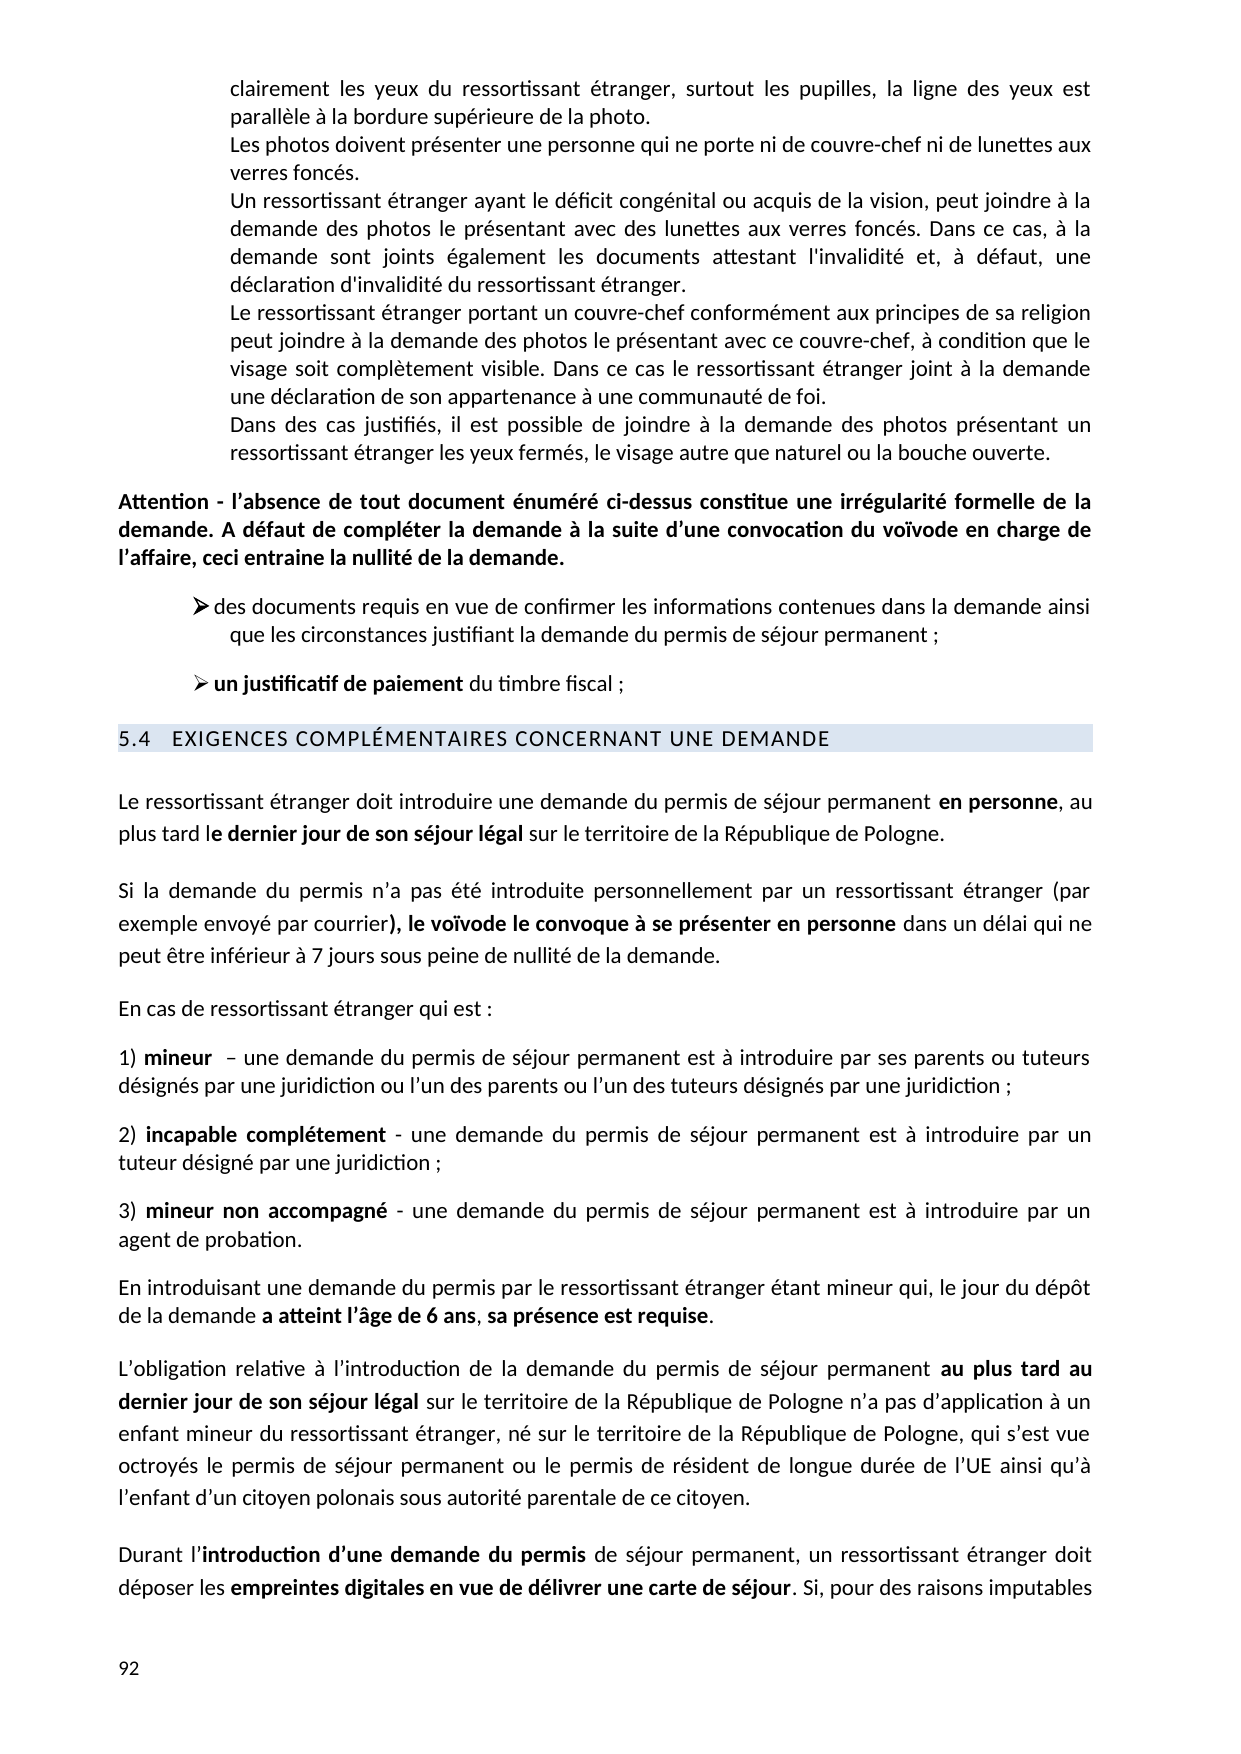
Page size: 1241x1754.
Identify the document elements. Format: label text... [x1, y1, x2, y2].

list Le ressortissant étranger portant un couvre-chef conformément aux principes de sa religion peut joindre à la demande des photos le présentant avec ce couvre-chef, à condition que le visage soit complètement visible. Dans ce cas le ressortissant étranger joint à la demande une déclaration de son appartenance à une communauté de foi. [230, 298, 1093, 410]
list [192, 74, 1093, 130]
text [118, 1541, 1093, 1601]
list Les photos doivent présenter une personne qui ne porte ni de couvre-chef ni de lunettes aux verres foncés. [230, 130, 1093, 186]
text En cas de ressortissant étranger qui est : [118, 994, 1093, 1022]
list Dans des cas justifiés, il est possible de joindre à la demande des photos présentant un ressortissant étranger les yeux fermés, le visage autre que naturel ou la bouche ouverte. [230, 410, 1093, 466]
list Un ressortissant étranger ayant le déficit congénital ou acquis de la vision, peut joindre à la demande des photos le présentant avec des lunettes aux verres foncés. Dans ce cas, à la demande sont joints également les documents attestant l'invalidité et, à défaut, une déclaration d'invalidité du ressortissant étranger. [230, 186, 1093, 298]
text 1) mineur – une demande du permis de séjour permanent est à introduire par ses parents ou tuteurs désignés par une juridiction ou l’un des parents ou l’un des tuteurs désignés par une juridiction ; [118, 1043, 1093, 1099]
text L’obligation relative à l’introduction de la demande du permis de séjour permanent au plus tard au dernier jour de son séjour légal sur le territoire de la République de Pologne n’a pas d’application à un enfant mineur du ressortissant étranger, né sur le territoire de la République de Pologne, qui s’est vue octroyés le permis de séjour permanent ou le permis de résident de longue durée de l’UE ainsi qu’à l’enfant d’un citoyen polonais sous autorité parentale de ce citoyen. [118, 1354, 1093, 1511]
text En introduisant une demande du permis par le ressortissant étranger étant mineur qui, le jour du dépôt de la demande a atteint l’âge de 6 ans, sa présence est requise. [118, 1273, 1093, 1329]
text Si la demande du permis n’a pas été introduite personnellement par un ressortissant étranger (par exemple envoyé par courrier), le voïvode le convoque à se présenter en personne dans un délai qui ne peut être inférieur à 7 jours sous peine de nullité de la demande. [118, 877, 1093, 969]
text Le ressortissant étranger doit introduire une demande du permis de séjour permanent en personne, au plus tard le dernier jour de son séjour légal sur le territoire de la République de Pologne. [118, 787, 1093, 847]
list Attention - l’absence de tout document énuméré ci-dessus constitue une irrégularité formelle de la demande. A défaut de compléter la demande à la suite d’une convocation du voïvode en charge de l’affaire, ceci entraine la nullité de la demande. [118, 487, 1093, 571]
text 2) incapable complétement - une demande du permis de séjour permanent est à introduire par un tuteur désigné par une juridiction ; [118, 1120, 1093, 1176]
subtitle 5.4 EXIGENCES COMPLÉMENTAIRES CONCERNANT UNE DEMANDE [118, 724, 1093, 752]
list des documents requis en vue de confirmer les informations contenues dans la demande ainsi que les circonstances justifiant la demande du permis de séjour permanent ; [192, 592, 1093, 648]
list un justificatif de paiement du timbre fiscal ; [192, 669, 1093, 697]
text 3) mineur non accompagné - une demande du permis de séjour permanent est à introduire par un agent de probation. [118, 1197, 1093, 1253]
